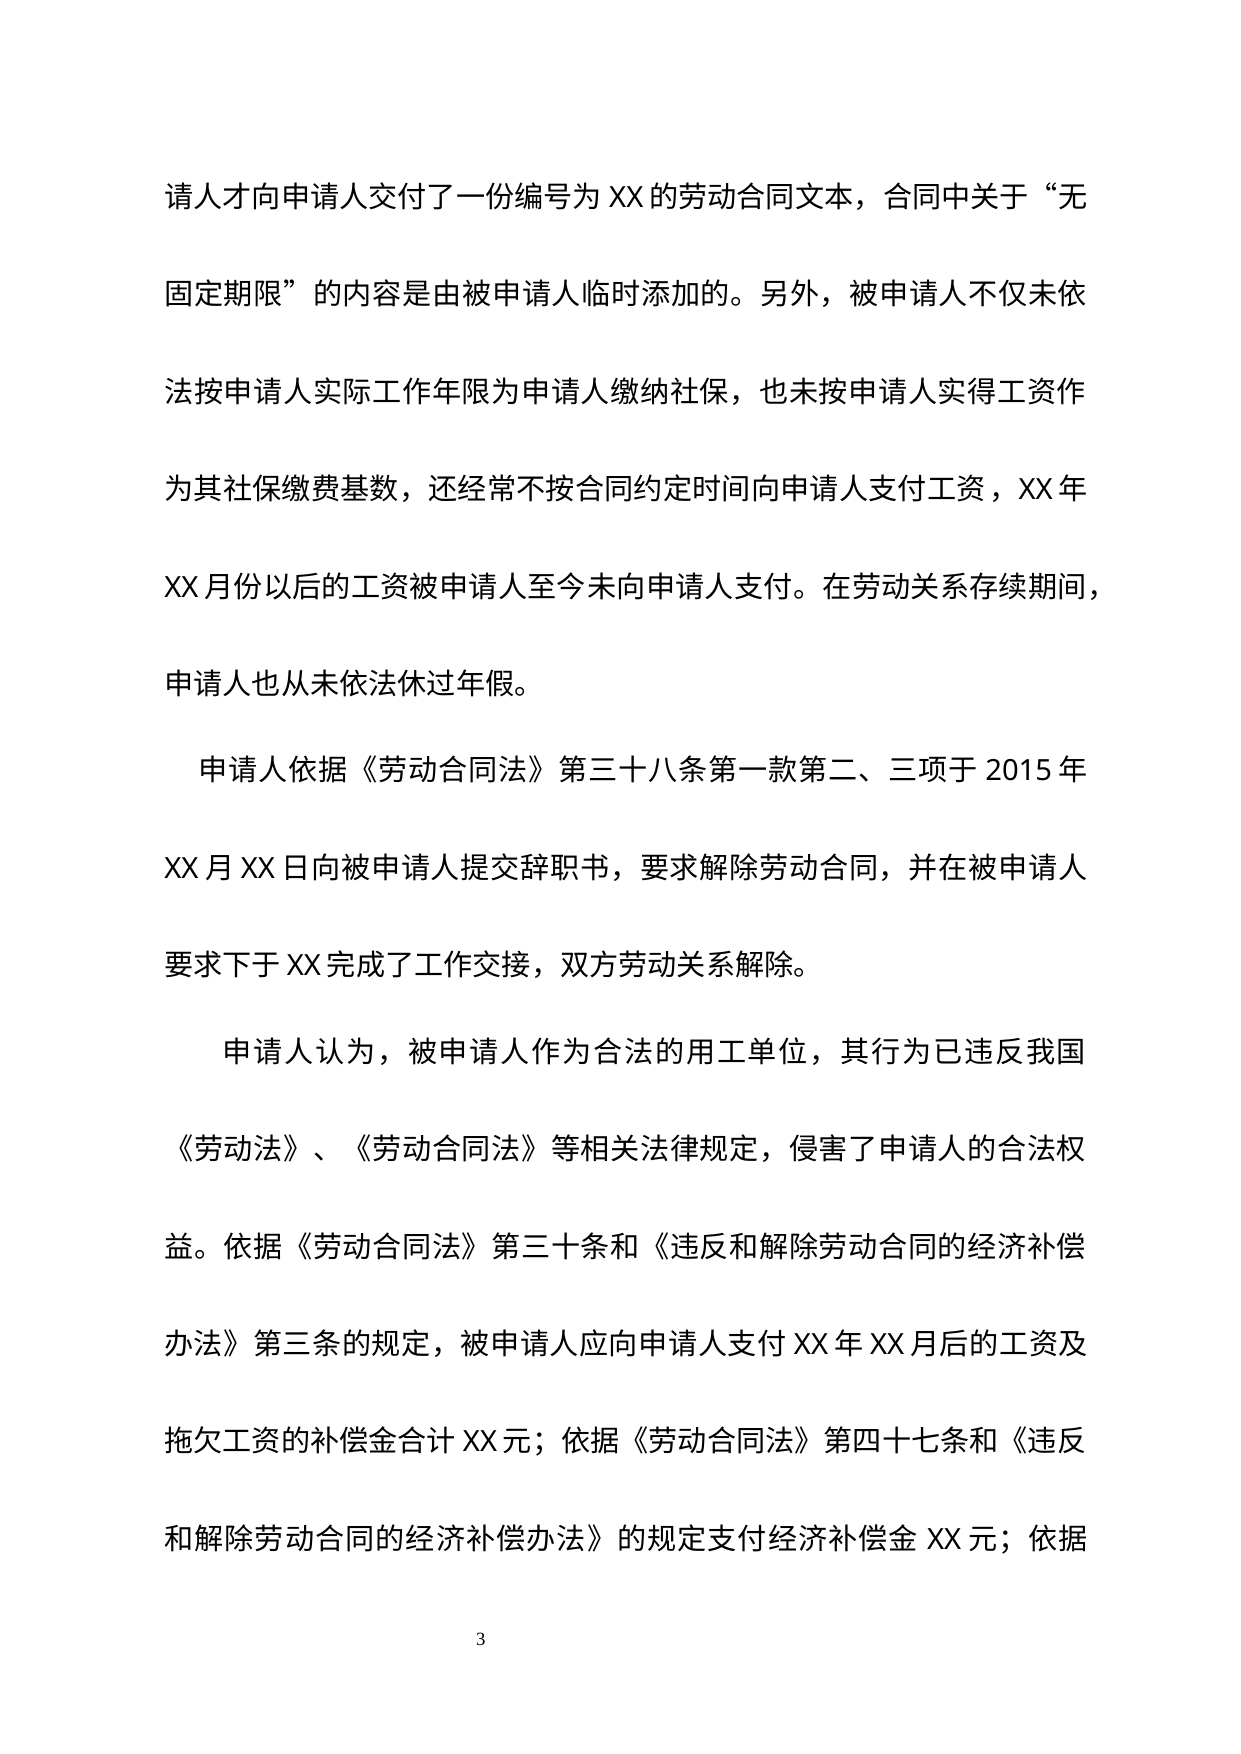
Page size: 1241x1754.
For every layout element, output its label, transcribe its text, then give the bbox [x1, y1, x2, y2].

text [164, 1017, 1088, 1569]
text 申请人依据《劳动合同法》第三十八条第一款第二、三项于2015年XX月XX日向被申请人提交辞职书，要求解除劳动合同，并在被申请人要求下于XX完成了工作交接，双方劳动关系解除。 [164, 736, 1088, 996]
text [164, 162, 1088, 714]
